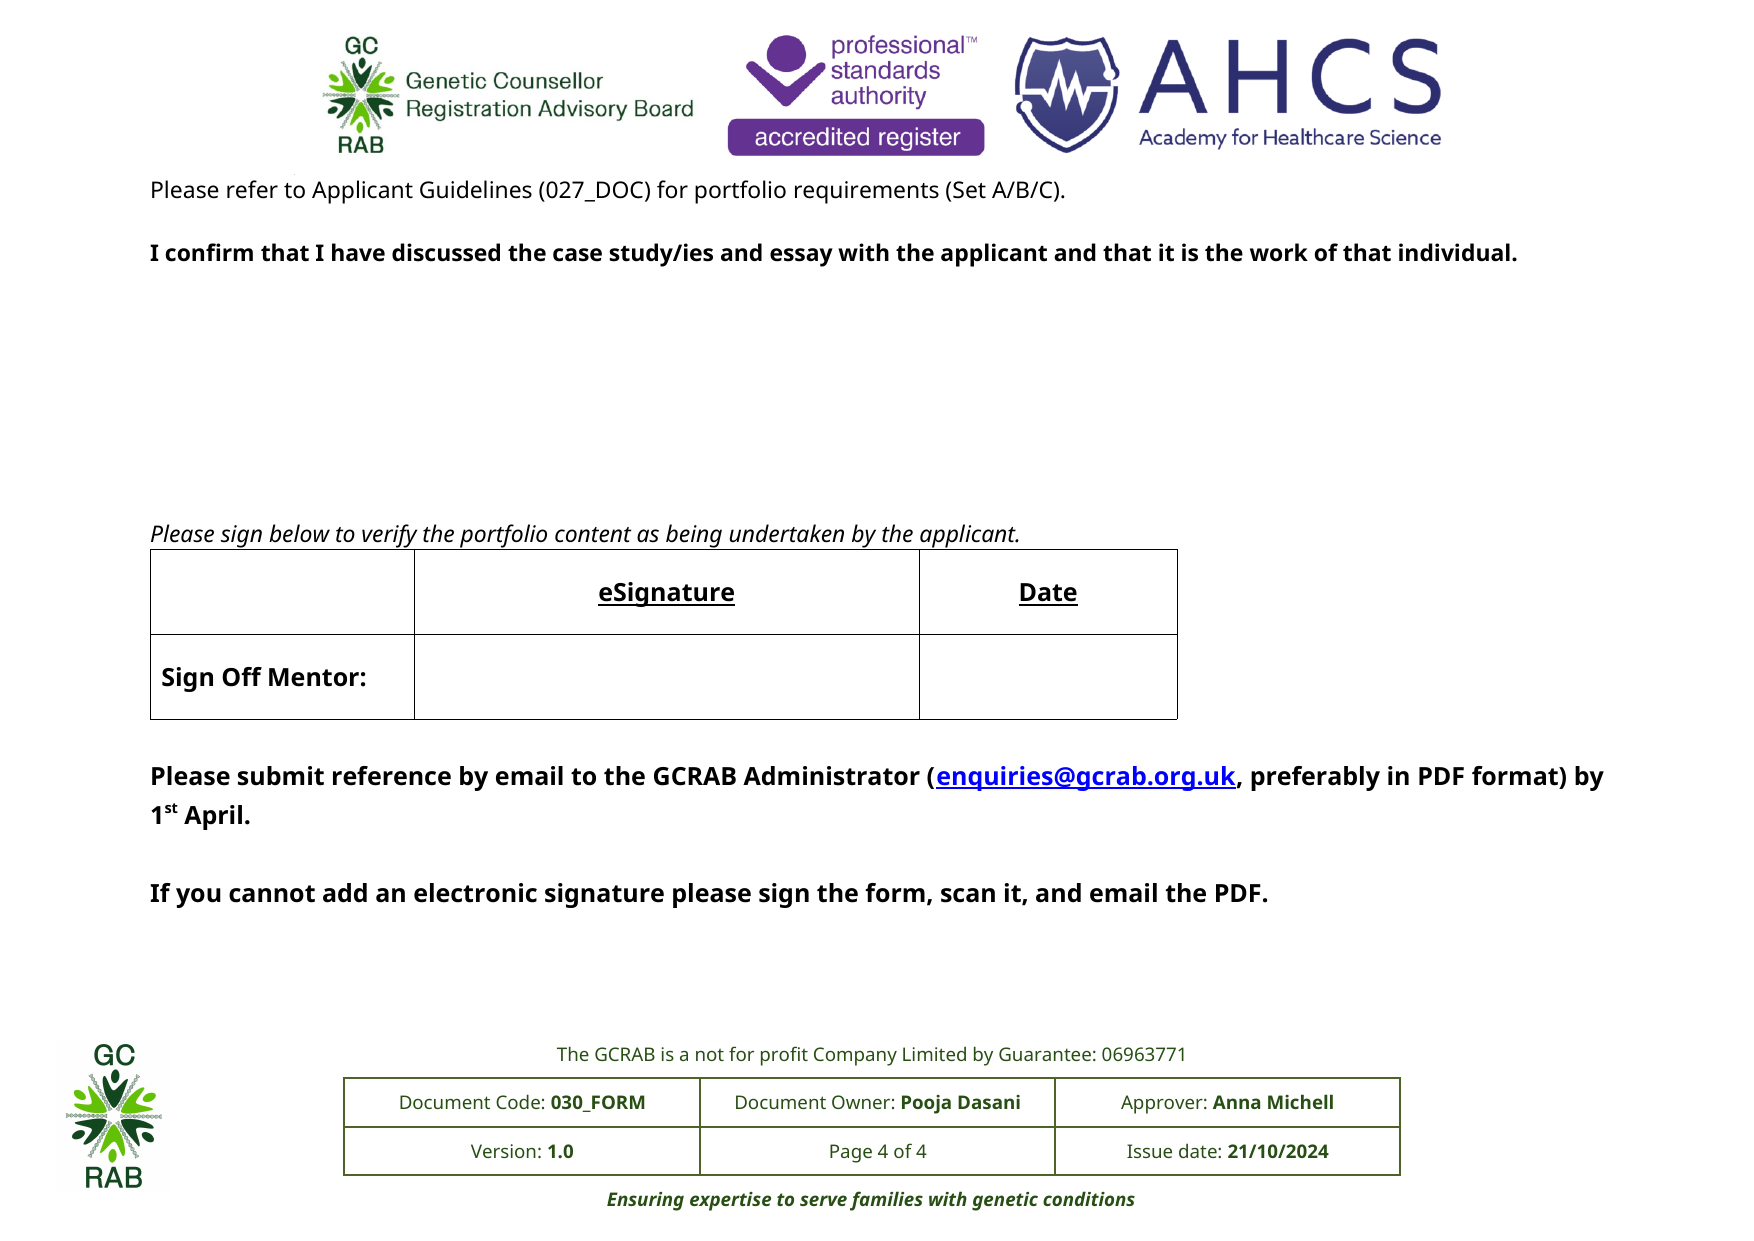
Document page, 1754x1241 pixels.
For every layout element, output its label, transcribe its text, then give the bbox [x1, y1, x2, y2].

table_header eSignature [415, 550, 919, 634]
text I confirm that I have discussed the case study/ies and essay with the applicant and that it is the work of that individual. [150, 237, 1604, 268]
table_header [151, 550, 414, 634]
table_cell [920, 635, 1177, 718]
picture [294, 15, 1460, 175]
subtitle Please sign below to verify the portfolio content as being undertaken by the applicant. [150, 518, 1604, 549]
table_cell Sign Off Mentor: [151, 635, 414, 718]
text Please submit reference by email to the GCRAB Administrator (enquiries@gcrab.org.uk, preferably in PDF format) by 1st April. [150, 758, 1604, 831]
text If you cannot add an electronic signature please sign the form, scan it, and email the PDF. [150, 876, 1604, 910]
picture [56, 1041, 171, 1191]
text Please refer to Applicant Guidelines (027_DOC) for portfolio requirements (Set A/B/C). [150, 174, 1604, 206]
table_header Date [920, 550, 1177, 634]
table_cell [415, 635, 919, 718]
